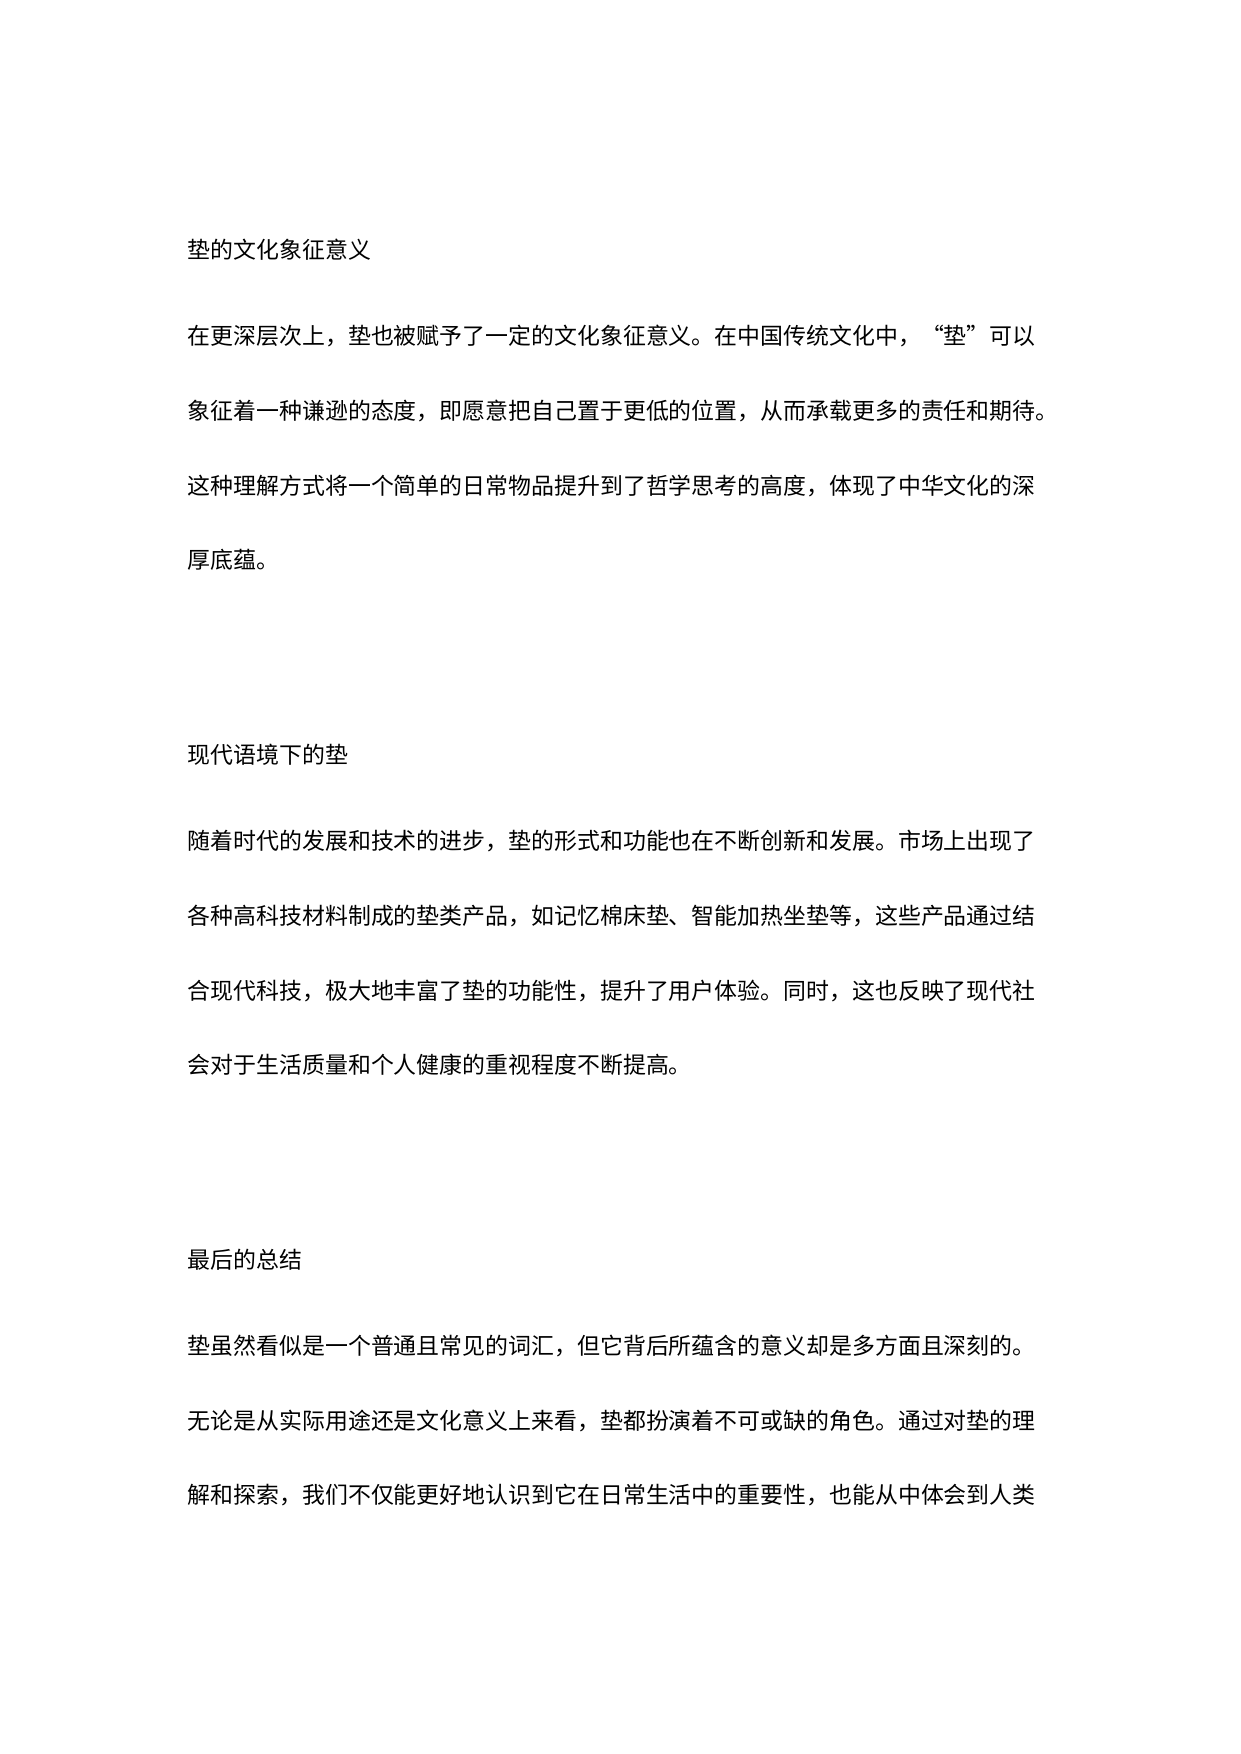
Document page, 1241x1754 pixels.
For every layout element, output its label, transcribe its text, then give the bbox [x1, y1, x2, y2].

text 在更深层次上，垫也被赋予了一定的文化象征意义。在中国传统文化中，“垫”可以象征着一种谦逊的态度，即愿意把自己置于更低的位置，从而承载更多的责任和期待。这种理解方式将一个简单的日常物品提升到了哲学思考的高度，体现了中华文化的深厚底蕴。 [187, 302, 1053, 591]
text 垫的文化象征意义 [187, 216, 1053, 281]
text 随着时代的发展和技术的进步，垫的形式和功能也在不断创新和发展。市场上出现了各种高科技材料制成的垫类产品，如记忆棉床垫、智能加热坐垫等，这些产品通过结合现代科技，极大地丰富了垫的功能性，提升了用户体验。同时，这也反映了现代社会对于生活质量和个人健康的重视程度不断提高。 [187, 807, 1053, 1096]
text 最后的总结 [187, 1226, 1053, 1291]
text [187, 1312, 1053, 1527]
text 现代语境下的垫 [187, 721, 1053, 786]
